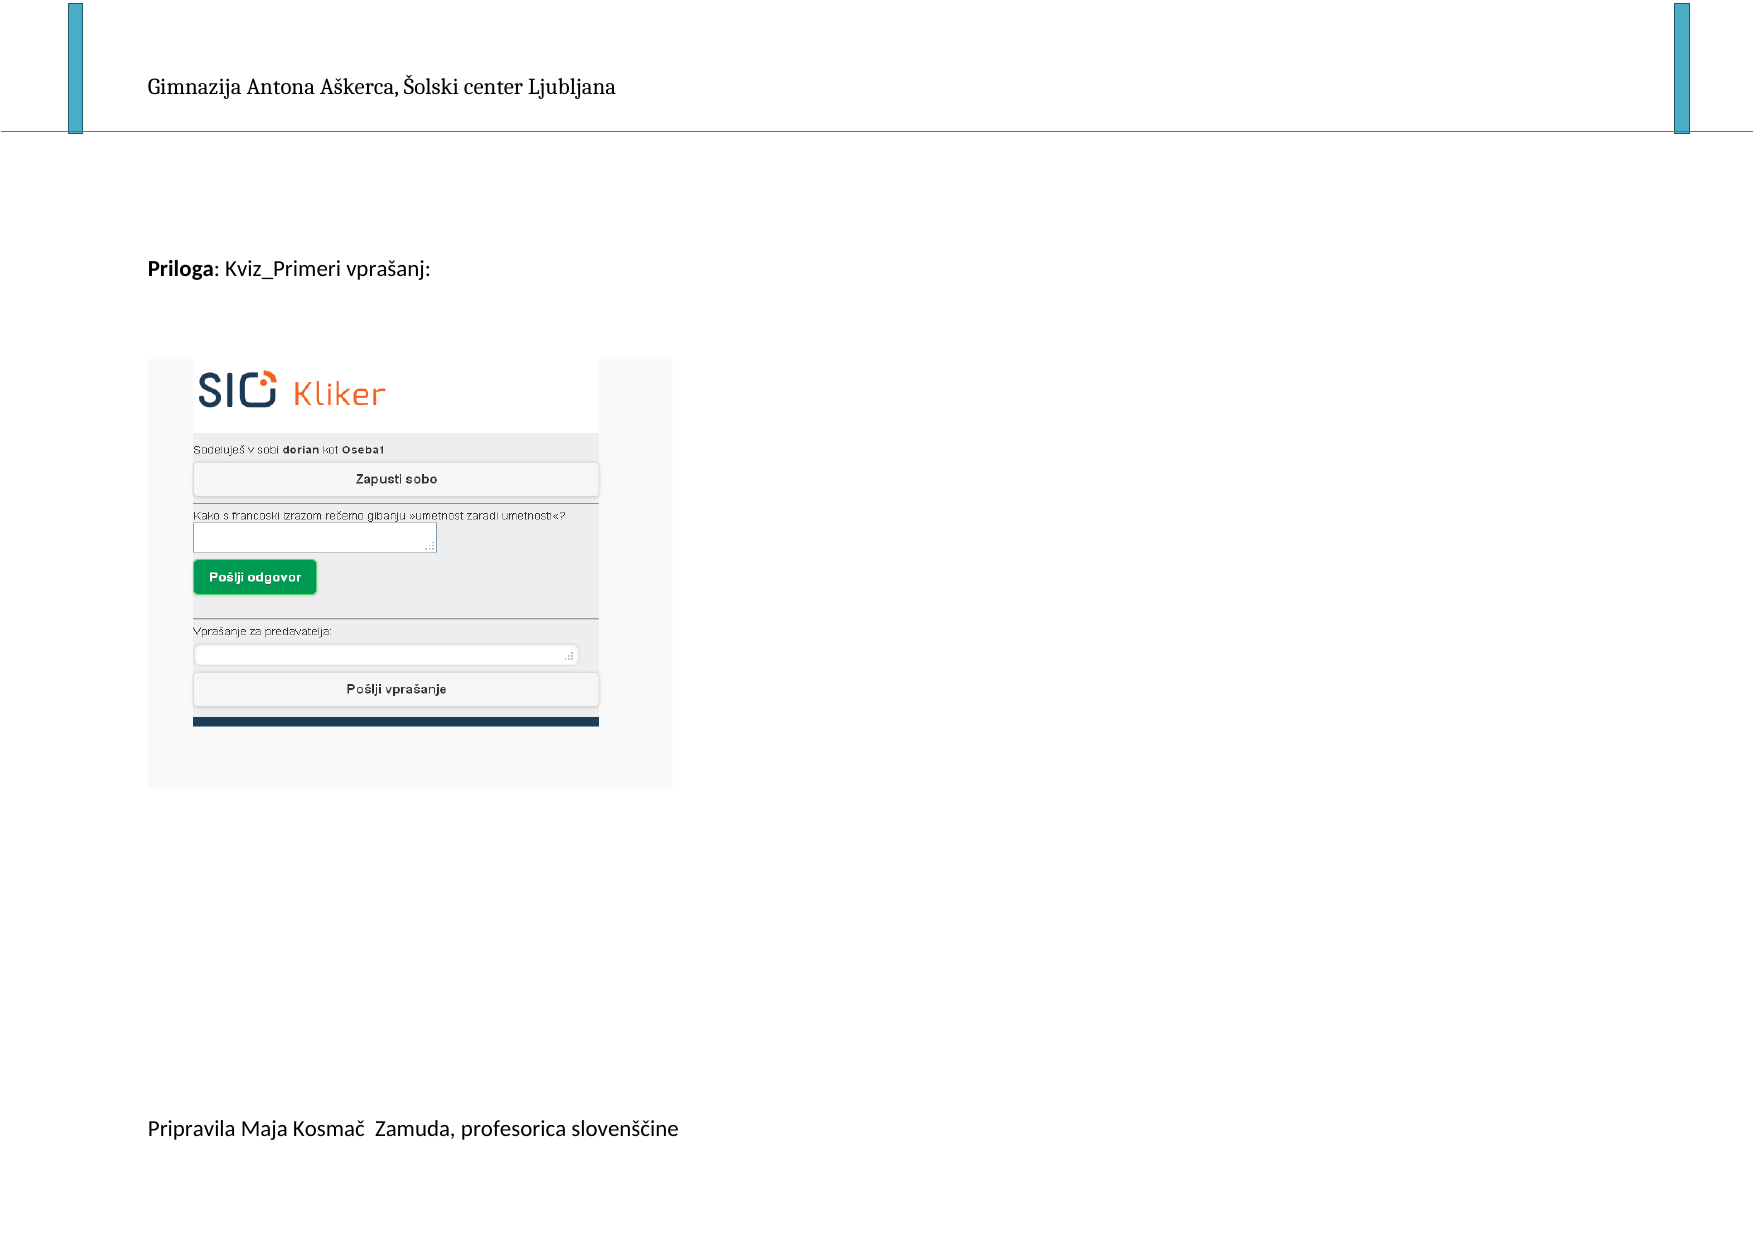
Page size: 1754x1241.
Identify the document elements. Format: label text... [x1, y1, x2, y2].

picture [147, 359, 673, 788]
text Priloga: Kviz_Primeri vprašanj: [148, 254, 1606, 282]
